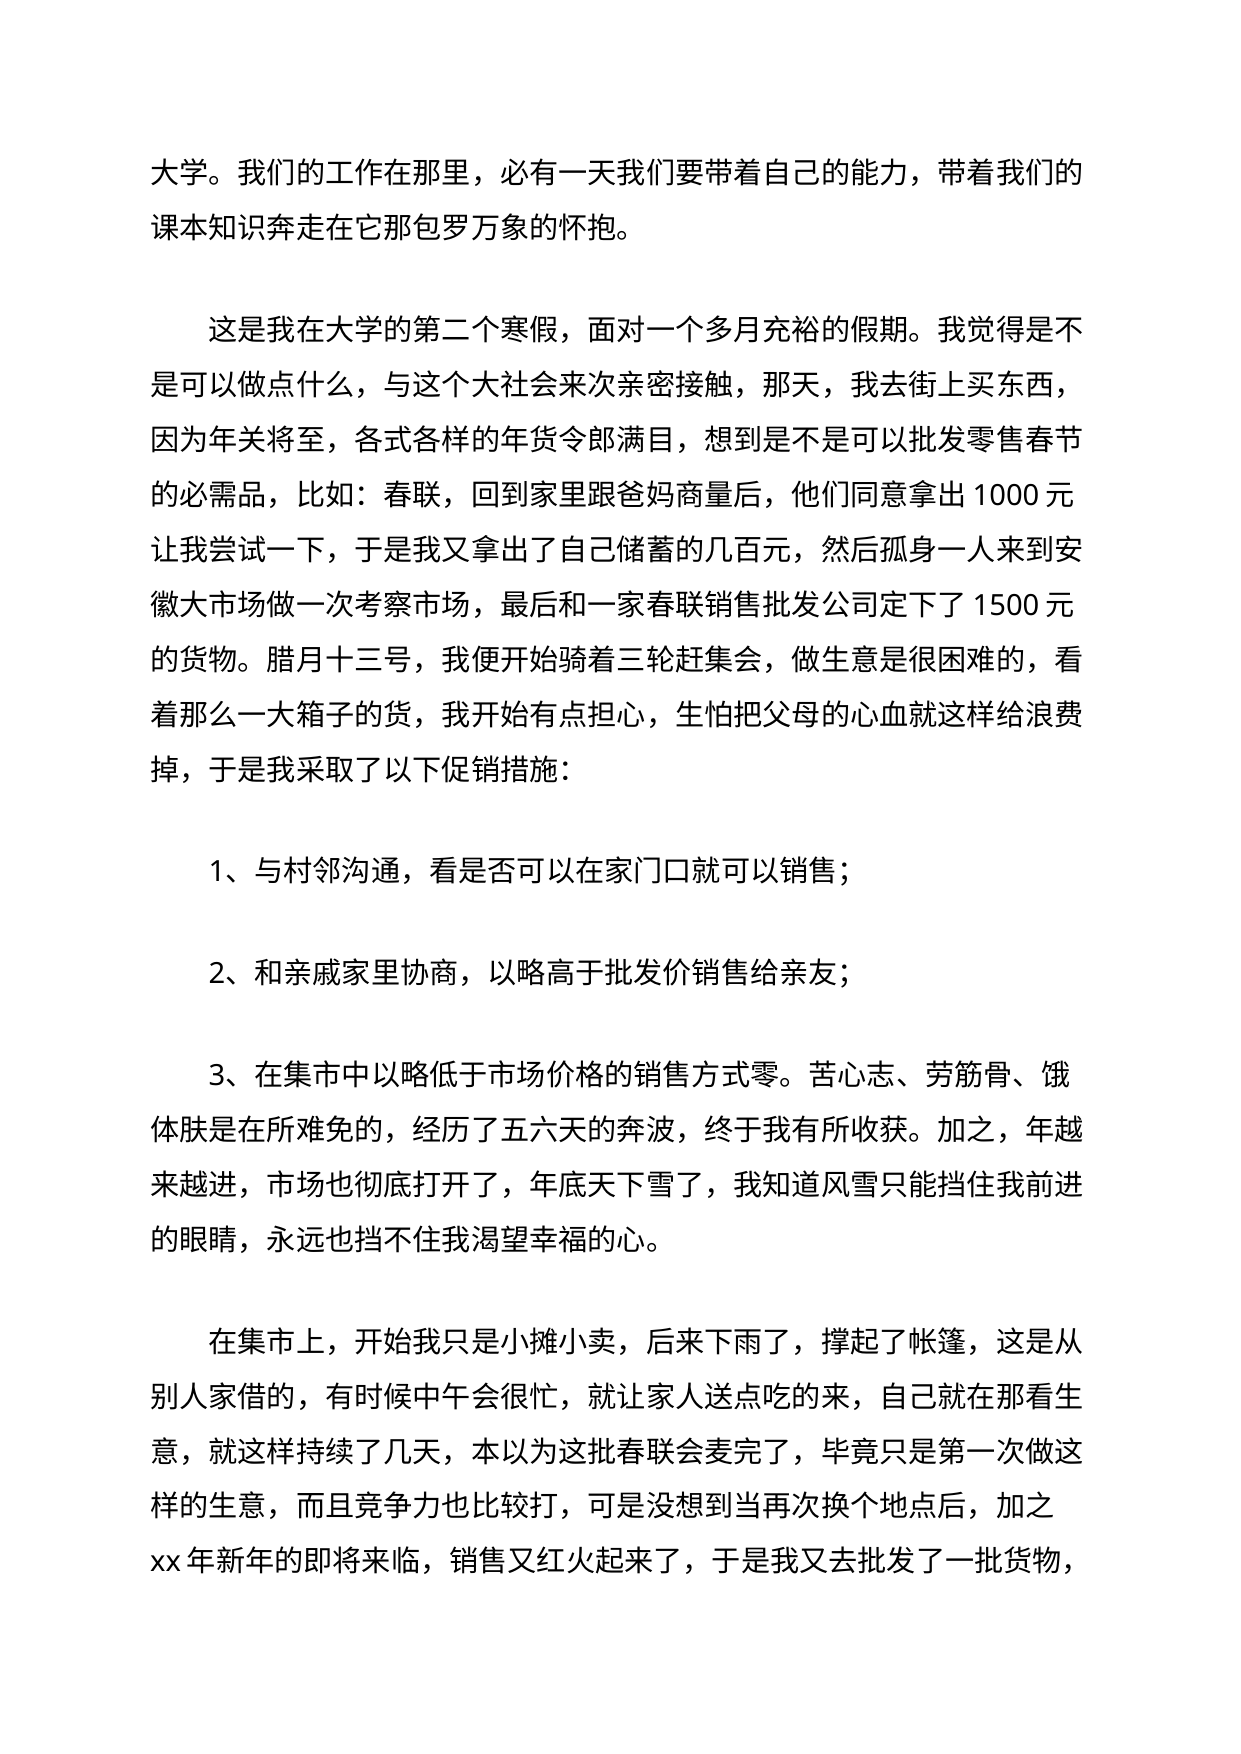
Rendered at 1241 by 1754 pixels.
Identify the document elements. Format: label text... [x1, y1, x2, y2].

text 3、在集市中以略低于市场价格的销售方式零。苦心志、劳筋骨、饿体肤是在所难免的，经历了五六天的奔波，终于我有所收获。加之，年越来越进，市场也彻底打开了，年底天下雪了，我知道风雪只能挡住我前进的眼睛，永远也挡不住我渴望幸福的心。 [150, 1052, 1090, 1259]
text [150, 150, 1090, 247]
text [150, 1318, 1090, 1580]
text 2、和亲戚家里协商，以略高于批发价销售给亲友； [150, 950, 1090, 992]
text 1、与村邻沟通，看是否可以在家门口就可以销售； [150, 848, 1090, 890]
text 这是我在大学的第二个寒假，面对一个多月充裕的假期。我觉得是不是可以做点什么，与这个大社会来次亲密接触，那天，我去街上买东西，因为年关将至，各式各样的年货令郎满目，想到是不是可以批发零售春节的必需品，比如：春联，回到家里跟爸妈商量后，他们同意拿出1000元让我尝试一下，于是我又拿出了自己储蓄的几百元，然后孤身一人来到安徽大市场做一次考察市场，最后和一家春联销售批发公司定下了1500元的货物。腊月十三号，我便开始骑着三轮赶集会，做生意是很困难的，看着那么一大箱子的货，我开始有点担心，生怕把父母的心血就这样给浪费掉，于是我采取了以下促销措施： [150, 307, 1090, 788]
